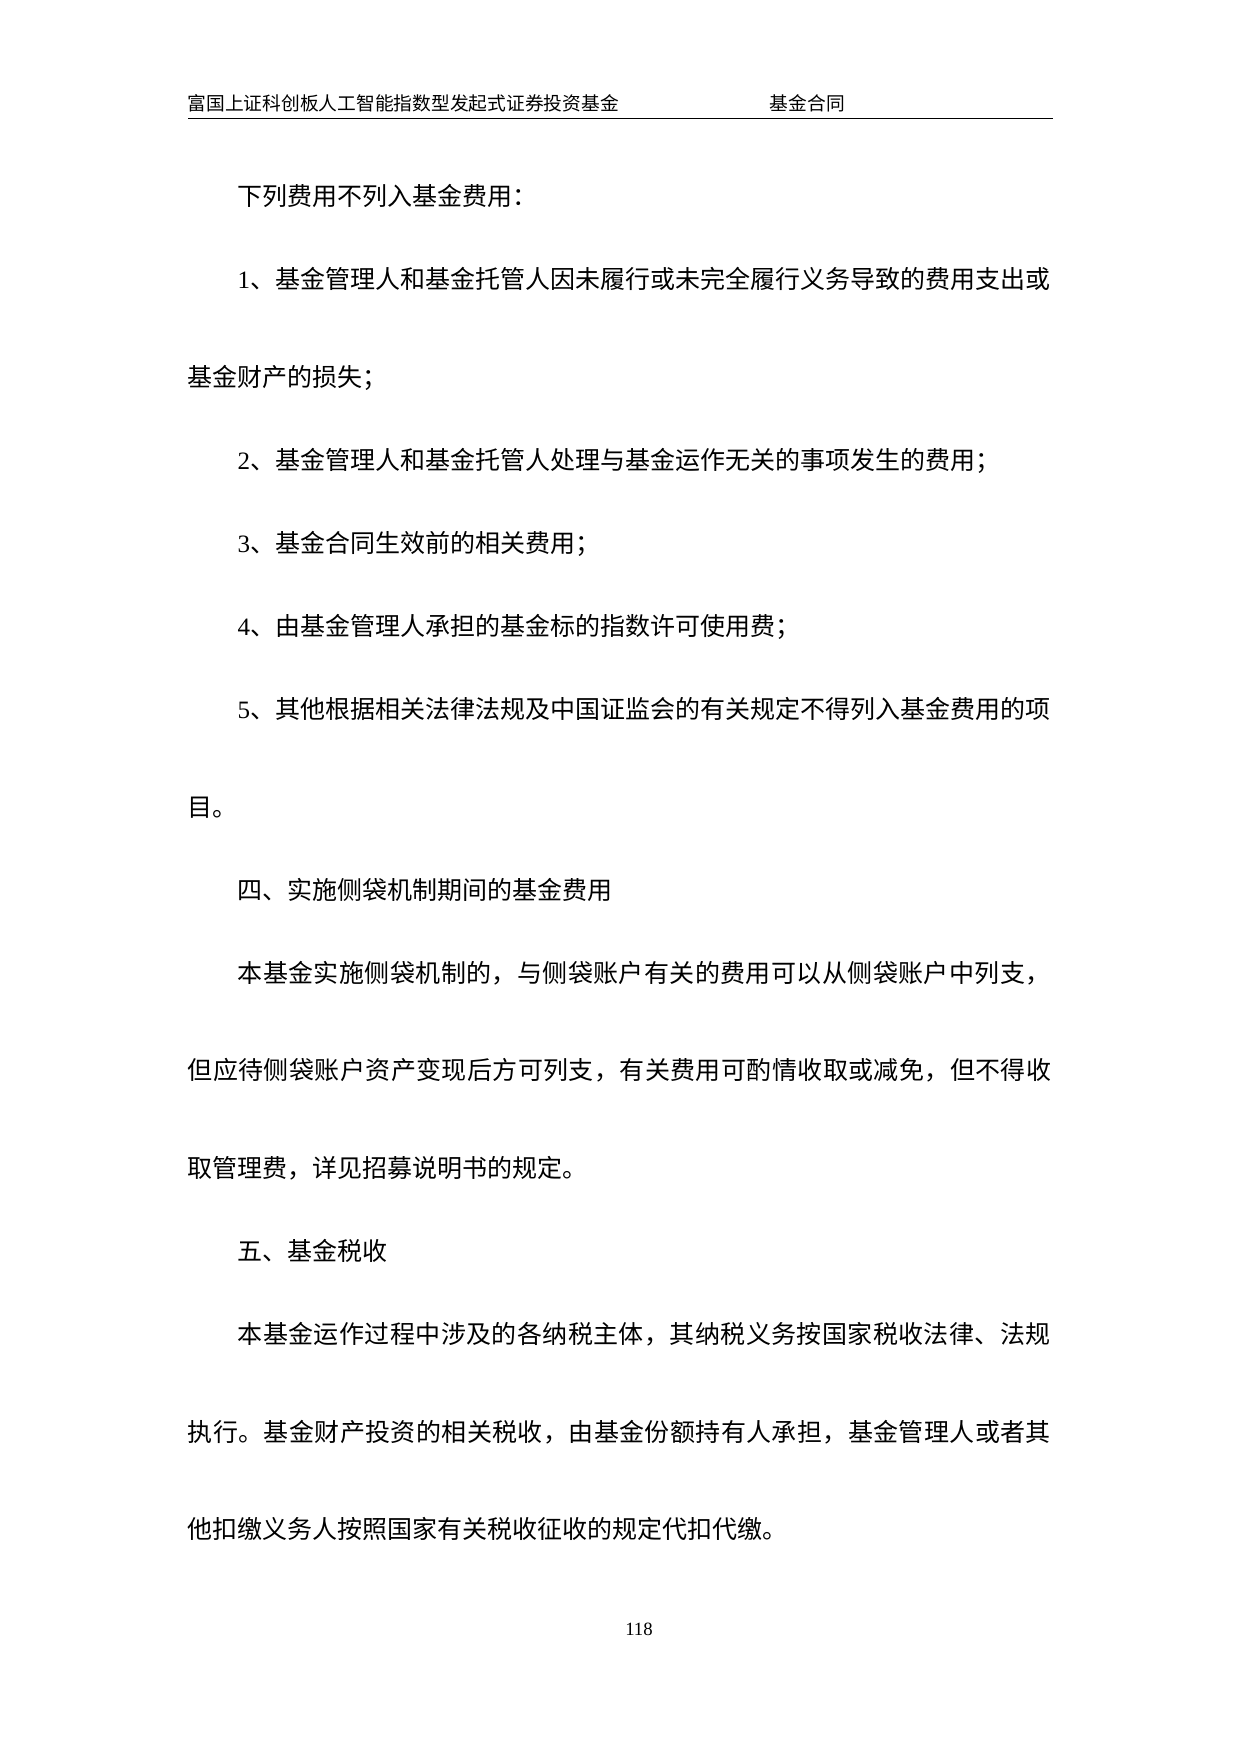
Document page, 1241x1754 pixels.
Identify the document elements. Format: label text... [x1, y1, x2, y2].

text 下列费用不列入基金费用： [187, 162, 1053, 227]
text 本基金实施侧袋机制的，与侧袋账户有关的费用可以从侧袋账户中列支，但应待侧袋账户资产变现后方可列支，有关费用可酌情收取或减免，但不得收取管理费，详见招募说明书的规定。 [187, 939, 1053, 1199]
text 1、基金管理人和基金托管人因未履行或未完全履行义务导致的费用支出或基金财产的损失； [187, 245, 1053, 408]
text 本基金运作过程中涉及的各纳税主体，其纳税义务按国家税收法律、法规执行。基金财产投资的相关税收，由基金份额持有人承担，基金管理人或者其他扣缴义务人按照国家有关税收征收的规定代扣代缴。 [187, 1300, 1053, 1560]
text 2、基金管理人和基金托管人处理与基金运作无关的事项发生的费用； [187, 426, 1053, 491]
text 5、其他根据相关法律法规及中国证监会的有关规定不得列入基金费用的项目。 [187, 675, 1053, 838]
text 4、由基金管理人承担的基金标的指数许可使用费； [187, 592, 1053, 657]
text 五、基金税收 [187, 1217, 1053, 1282]
text 3、基金合同生效前的相关费用； [187, 509, 1053, 574]
text 四、实施侧袋机制期间的基金费用 [187, 856, 1053, 921]
